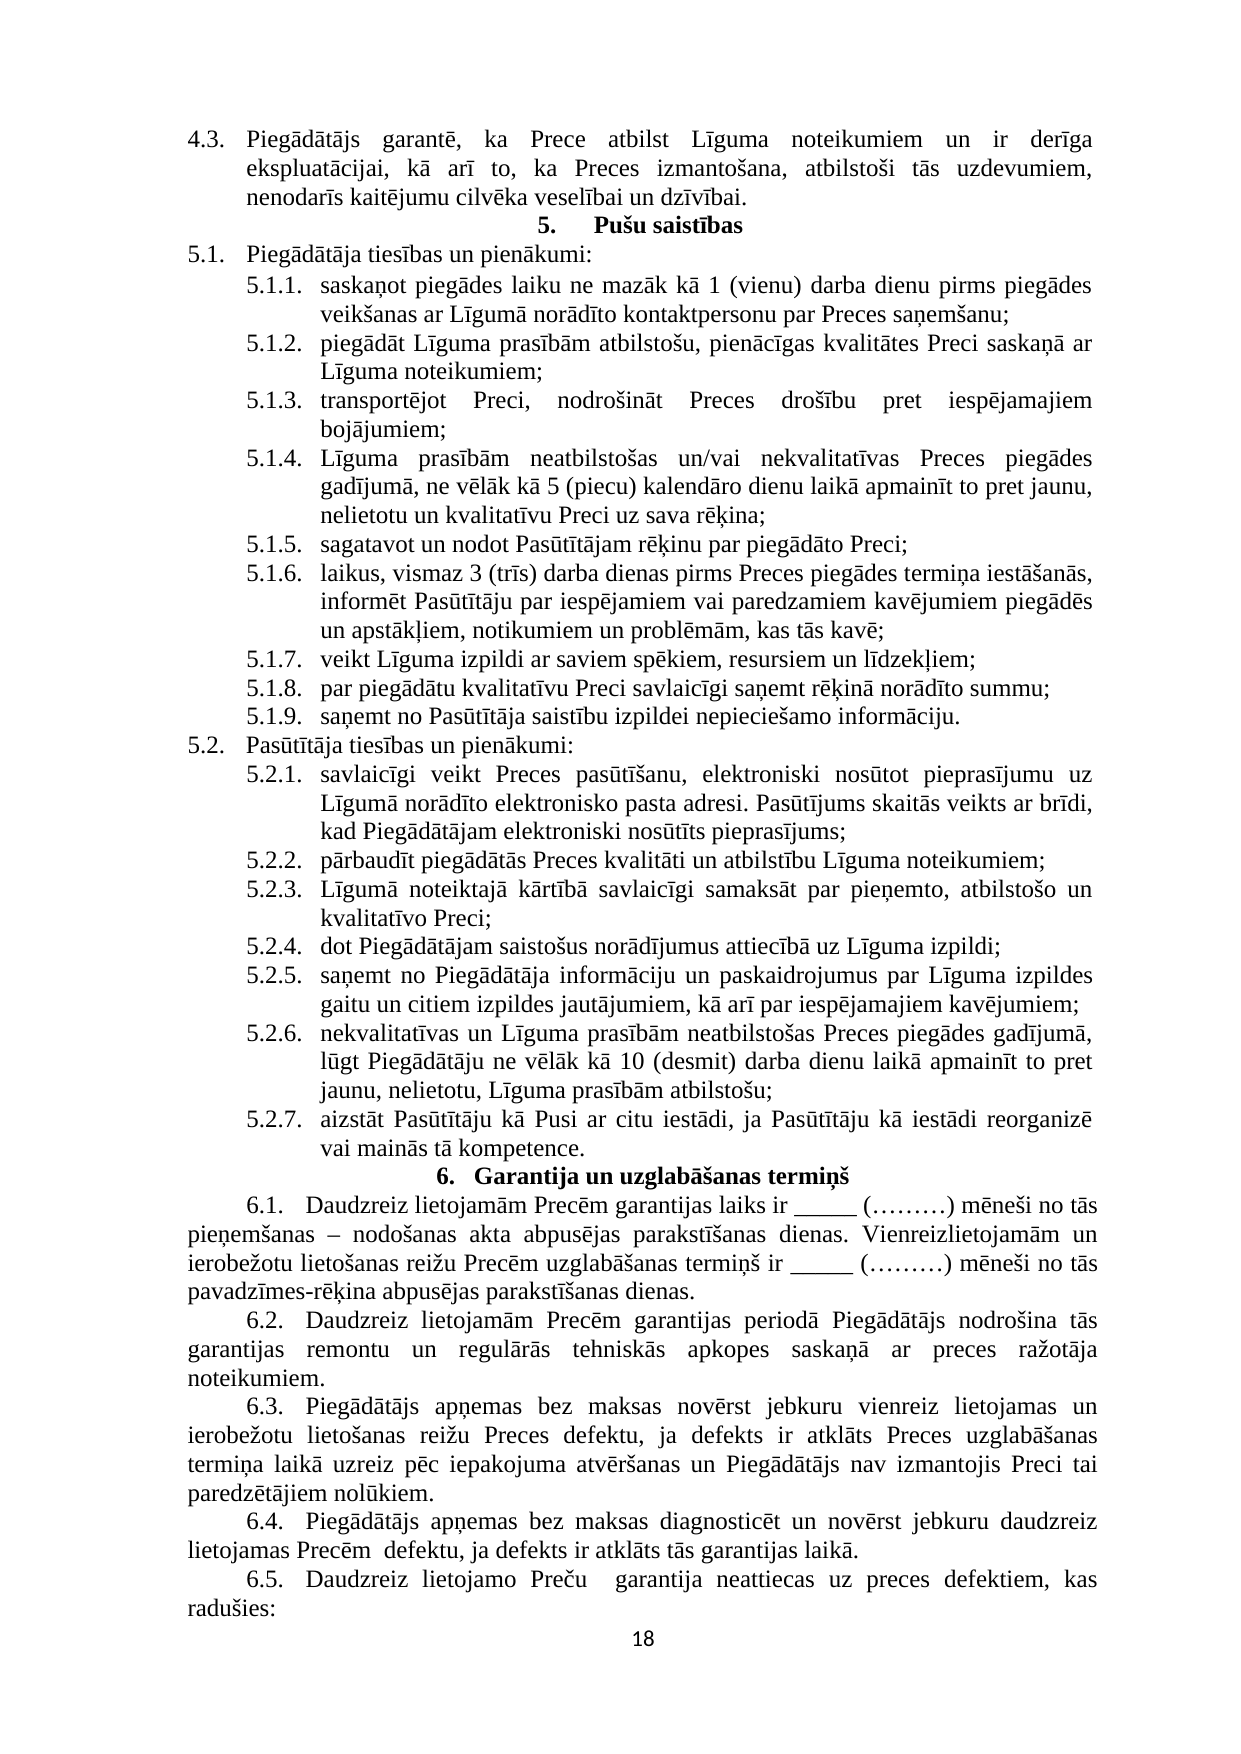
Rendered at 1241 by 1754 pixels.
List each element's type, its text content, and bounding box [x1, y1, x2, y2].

list Līguma prasībām neatbilstošas un/vai nekvalitatīvas Preces piegādes gadījumā, ne vēlāk kā 5 (piecu) kalendāro dienu laikā apmainīt to pret jaunu, nelietotu un kvalitatīvu Preci uz sava rēķina; [246, 443, 1093, 529]
list Daudzreiz lietojamām Precēm garantijas laiks ir _____ (………) mēneši no tās pieņemšanas – nodošanas akta abpusējas parakstīšanas dienas. Vienreizlietojamām un ierobežotu lietošanas reižu Precēm uzglabāšanas termiņš ir _____ (………) mēneši no tās pavadzīmes-rēķina abpusējas parakstīšanas dienas. [187, 1190, 1098, 1305]
list Līgumā noteiktajā kārtībā savlaicīgi samaksāt par pieņemto, atbilstošo un kvalitatīvo Preci; [246, 874, 1093, 931]
list Piegādātājs apņemas bez maksas diagnosticēt un novērst jebkuru daudzreiz lietojamas Precēm defektu, ja defekts ir atklāts tās garantijas laikā. [187, 1506, 1098, 1564]
list veikt Līguma izpildi ar saviem spēkiem, resursiem un līdzekļiem; [246, 644, 1093, 673]
list par piegādātu kvalitatīvu Preci savlaicīgi saņemt rēķinā norādīto summu; [246, 673, 1093, 701]
list saņemt no Piegādātāja informāciju un paskaidrojumus par Līguma izpildes gaitu un citiem izpildes jautājumiem, kā arī par iespējamajiem kavējumiem; [246, 960, 1093, 1018]
list transportējot Preci, nodrošināt Preces drošību pret iespējamajiem bojājumiem; [246, 385, 1093, 443]
list Daudzreiz lietojamo Preču garantija neattiecas uz preces defektiem, kas radušies: [187, 1564, 1098, 1621]
list Piegādātājs apņemas bez maksas novērst jebkuru vienreiz lietojamas un ierobežotu lietošanas reižu Preces defektu, ja defekts ir atklāts Preces uzglabāšanas termiņa laikā uzreiz pēc iepakojuma atvēršanas un Piegādātājs nav izmantojis Preci tai paredzētājiem nolūkiem. [187, 1391, 1098, 1506]
list nekvalitatīvas un Līguma prasībām neatbilstošas Preces piegādes gadījumā, lūgt Piegādātāju ne vēlāk kā 10 (desmit) darba dienu laikā apmainīt to pret jaunu, nelietotu, Līguma prasībām atbilstošu; [246, 1018, 1093, 1104]
list piegādāt Līguma prasībām atbilstošu, pienācīgas kvalitātes Preci saskaņā ar Līguma noteikumiem; [246, 328, 1093, 385]
list Garantija un uzglabāšanas termiņš [187, 1161, 1098, 1190]
list pārbaudīt piegādātās Preces kvalitāti un atbilstību Līguma noteikumiem; [246, 845, 1093, 874]
list Piegādātāja tiesības un pienākumi: [187, 239, 1093, 268]
list laikus, vismaz 3 (trīs) darba dienas pirms Preces piegādes termiņa iestāšanās, informēt Pasūtītāju par iespējamiem vai paredzamiem kavējumiem piegādēs un apstākļiem, notikumiem un problēmām, kas tās kavē; [246, 558, 1093, 644]
text 4.3. Piegādātājs garantē, ka Prece atbilst Līguma noteikumiem un ir derīga ekspluatācijai, kā arī to, ka Preces izmantošana, atbilstoši tās uzdevumiem, nenodarīs kaitējumu cilvēka veselībai un dzīvībai. [187, 124, 1093, 210]
list Pasūtītāja tiesības un pienākumi: [187, 730, 1093, 759]
list sagatavot un nodot Pasūtītājam rēķinu par piegādāto Preci; [246, 529, 1093, 558]
list saņemt no Pasūtītāja saistību izpildei nepieciešamo informāciju. [246, 701, 1093, 730]
list saskaņot piegādes laiku ne mazāk kā 1 (vienu) darba dienu pirms piegādes veikšanas ar Līgumā norādīto kontaktpersonu par Preces saņemšanu; [246, 270, 1093, 328]
list aizstāt Pasūtītāju kā Pusi ar citu iestādi, ja Pasūtītāju kā iestādi reorganizē vai mainās tā kompetence. [246, 1104, 1093, 1161]
list dot Piegādātājam saistošus norādījumus attiecībā uz Līguma izpildi; [246, 931, 1093, 960]
list savlaicīgi veikt Preces pasūtīšanu, elektroniski nosūtot pieprasījumu uz Līgumā norādīto elektronisko pasta adresi. Pasūtījums skaitās veikts ar brīdi, kad Piegādātājam elektroniski nosūtīts pieprasījums; [246, 759, 1093, 845]
list Daudzreiz lietojamām Precēm garantijas periodā Piegādātājs nodrošina tās garantijas remontu un regulārās tehniskās apkopes saskaņā ar preces ražotāja noteikumiem. [187, 1305, 1098, 1391]
list Pušu saistības [187, 210, 1093, 239]
